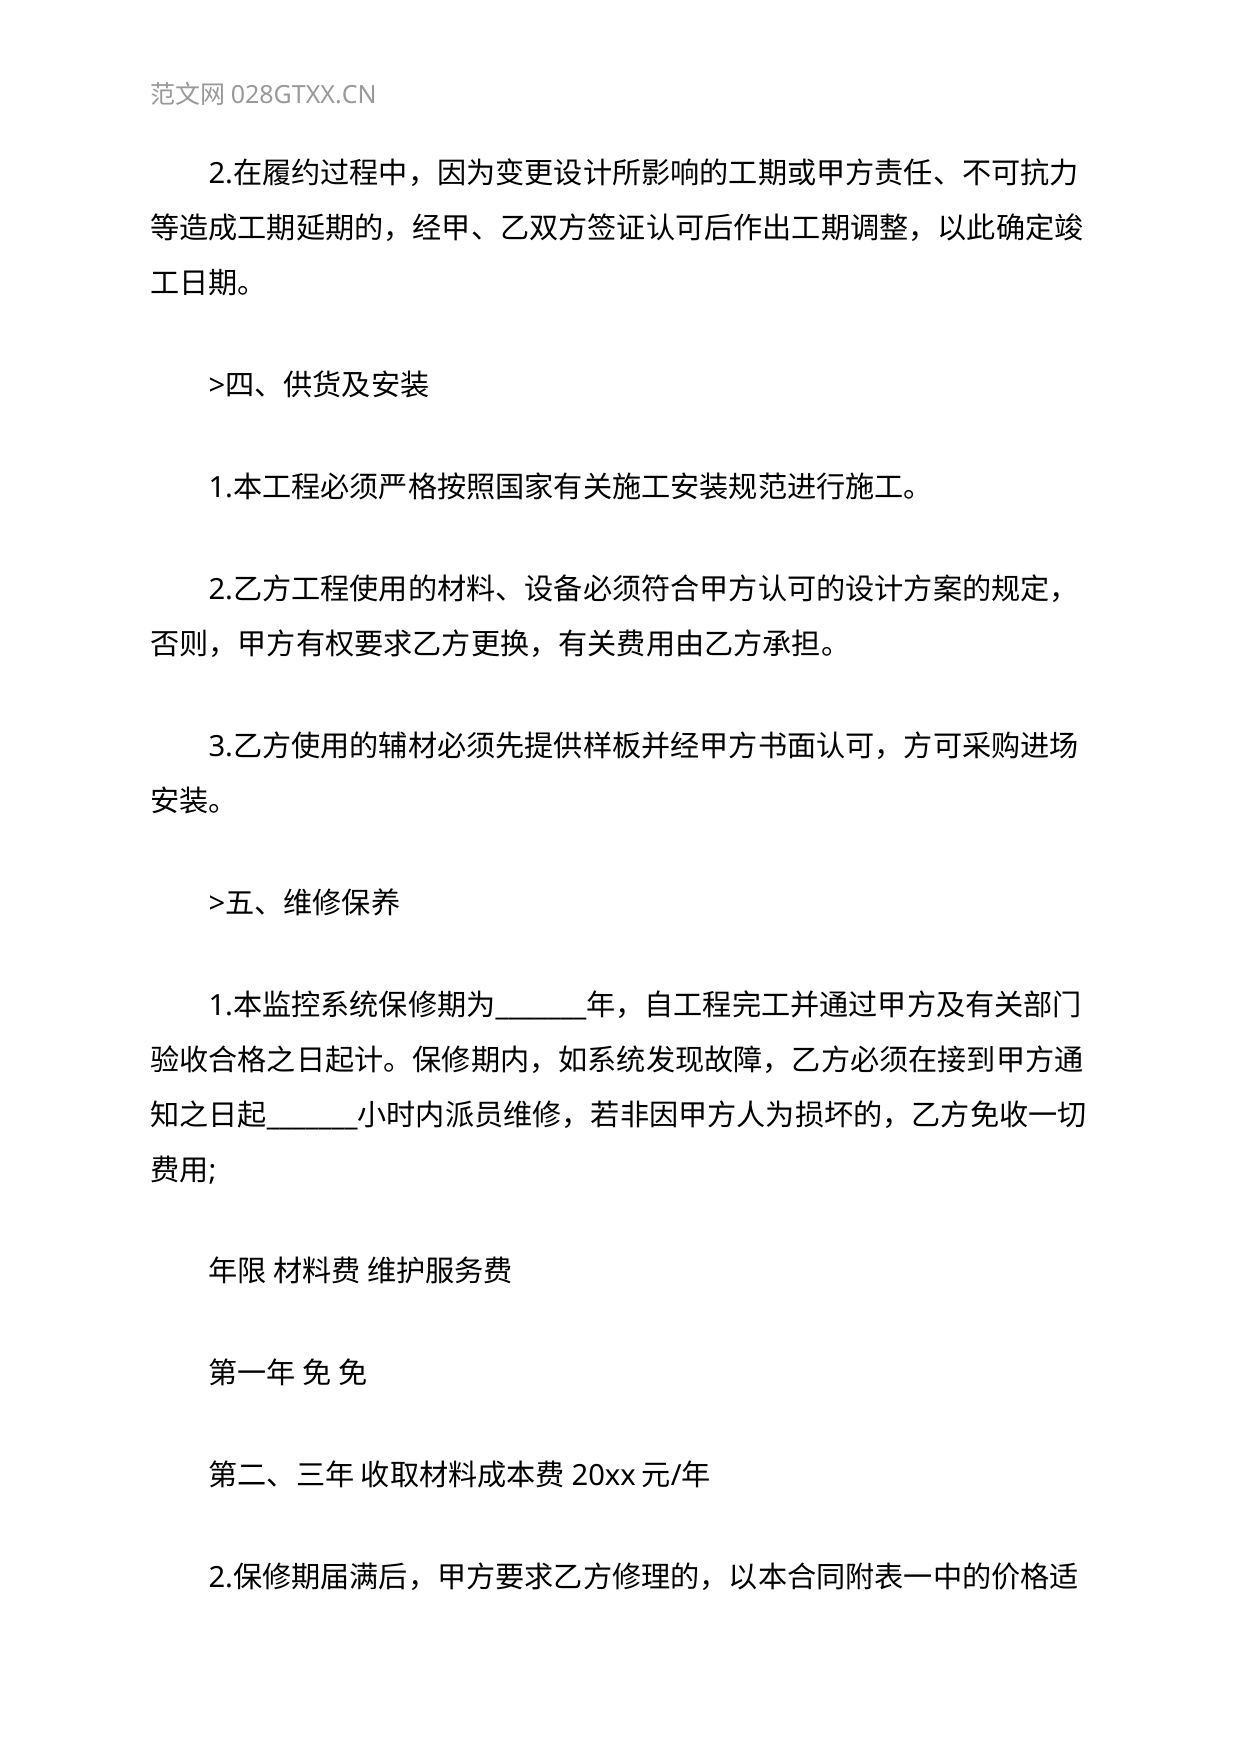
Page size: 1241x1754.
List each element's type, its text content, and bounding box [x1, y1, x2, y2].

text 1.本工程必须严格按照国家有关施工安装规范进行施工。 [150, 464, 1090, 506]
text 第一年 免 免 [150, 1350, 1090, 1392]
text 年限 材料费 维护服务费 [150, 1248, 1090, 1290]
text >四、供货及安装 [150, 362, 1090, 404]
text 3.乙方使用的辅材必须先提供样板并经甲方书面认可，方可采购进场安装。 [150, 722, 1090, 820]
text 第二、三年 收取材料成本费 20xx元/年 [150, 1452, 1090, 1494]
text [150, 1553, 1090, 1596]
text 2.乙方工程使用的材料、设备必须符合甲方认可的设计方案的规定，否则，甲方有权要求乙方更换，有关费用由乙方承担。 [150, 566, 1090, 663]
text >五、维修保养 [150, 879, 1090, 922]
text 1.本监控系统保修期为_______年，自工程完工并通过甲方及有关部门验收合格之日起计。保修期内，如系统发现故障，乙方必须在接到甲方通知之日起_______小时内派员维修，若非因甲方人为损坏的，乙方免收一切费用; [150, 981, 1090, 1188]
text 2.在履约过程中，因为变更设计所影响的工期或甲方责任、不可抗力等造成工期延期的，经甲、乙双方签证认可后作出工期调整，以此确定竣工日期。 [150, 150, 1090, 302]
